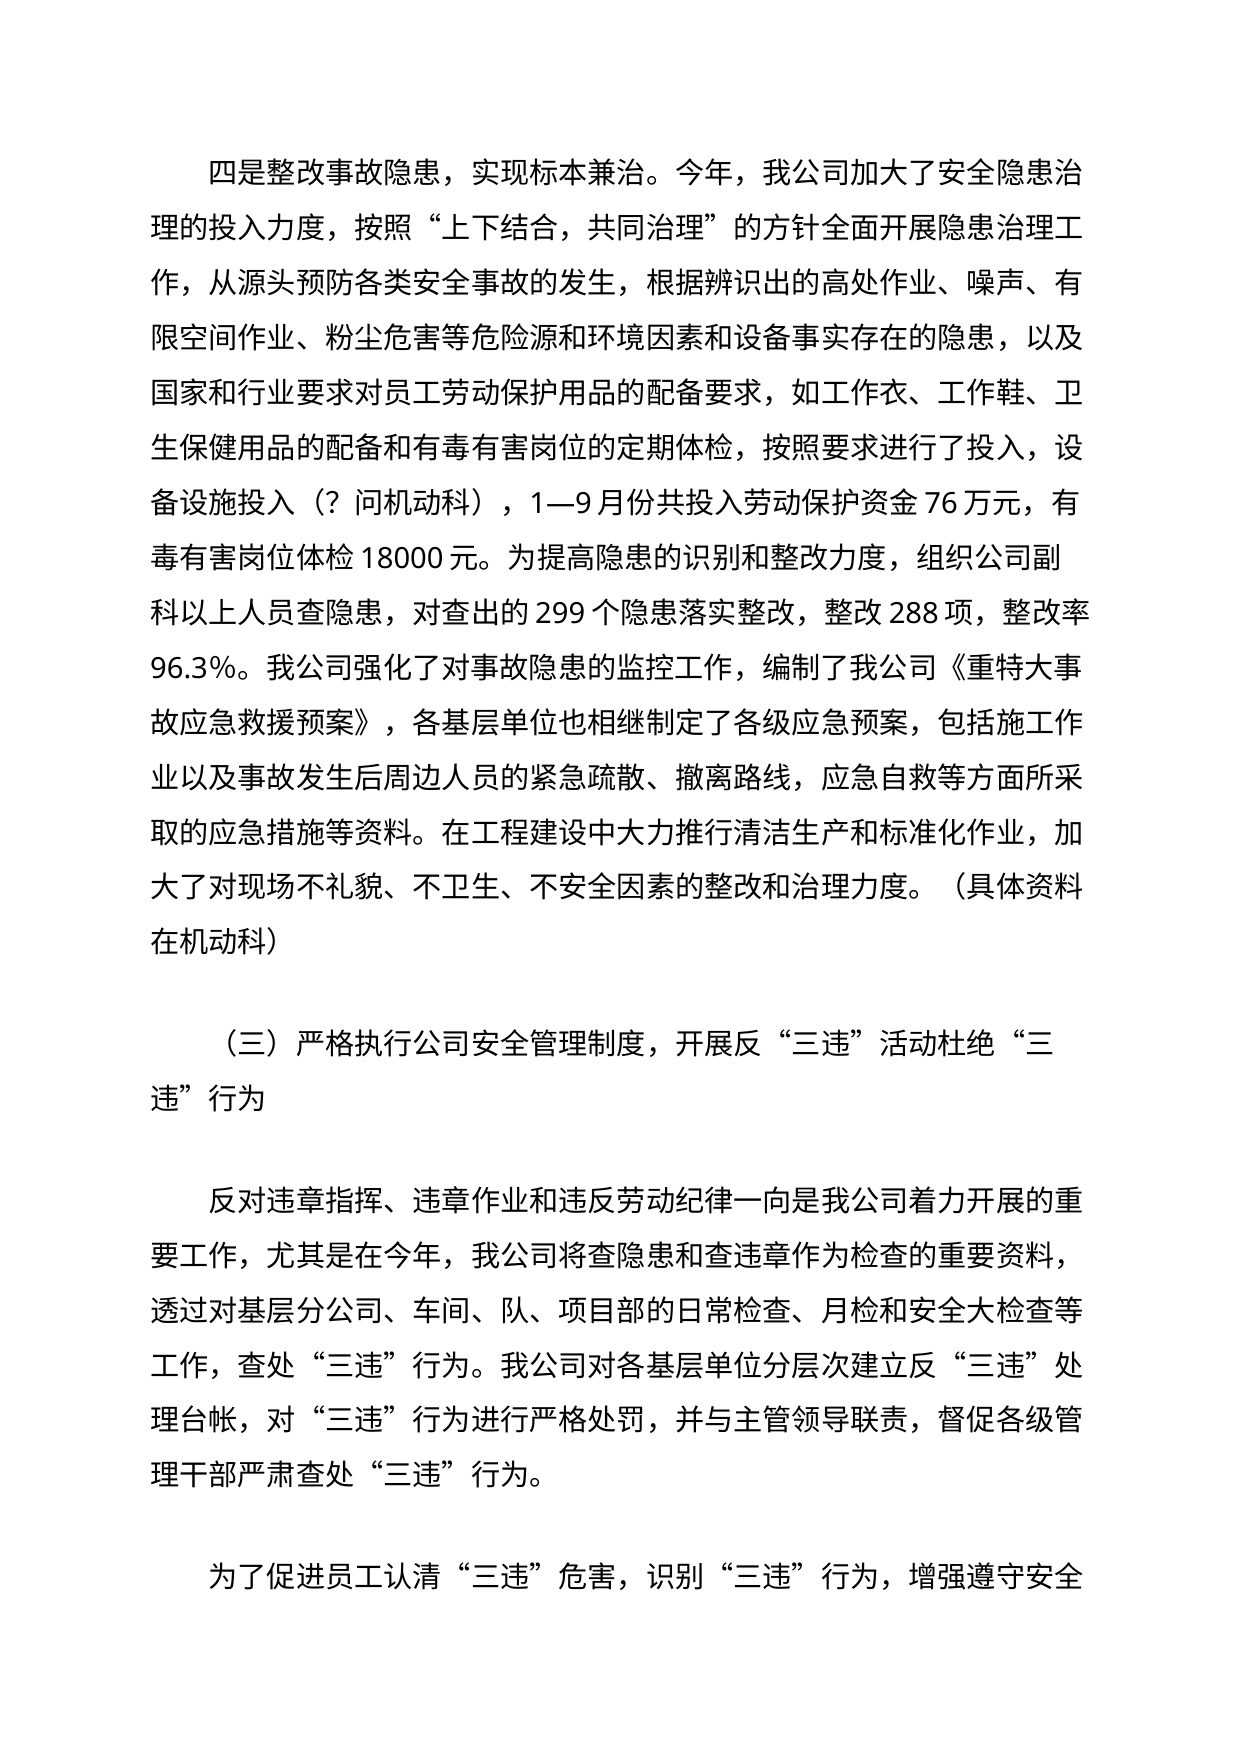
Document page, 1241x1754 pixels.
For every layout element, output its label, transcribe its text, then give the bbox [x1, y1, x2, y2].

text 四是整改事故隐患，实现标本兼治。今年，我公司加大了安全隐患治理的投入力度，按照“上下结合，共同治理”的方针全面开展隐患治理工作，从源头预防各类安全事故的发生，根据辨识出的高处作业、噪声、有限空间作业、粉尘危害等危险源和环境因素和设备事实存在的隐患，以及国家和行业要求对员工劳动保护用品的配备要求，如工作衣、工作鞋、卫生保健用品的配备和有毒有害岗位的定期体检，按照要求进行了投入，设备设施投入（？问机动科），1—9月份共投入劳动保护资金76万元，有毒有害岗位体检18000元。为提高隐患的识别和整改力度，组织公司副科以上人员查隐患，对查出的299个隐患落实整改，整改288项，整改率96.3％。我公司强化了对事故隐患的监控工作，编制了我公司《重特大事故应急救援预案》，各基层单位也相继制定了各级应急预案，包括施工作业以及事故发生后周边人员的紧急疏散、撤离路线，应急自救等方面所采取的应急措施等资料。在工程建设中大力推行清洁生产和标准化作业，加大了对现场不礼貌、不卫生、不安全因素的整改和治理力度。（具体资料在机动科） [150, 150, 1090, 961]
text （三）严格执行公司安全管理制度，开展反“三违”活动杜绝“三违”行为 [150, 1021, 1090, 1118]
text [150, 1554, 1090, 1596]
text 反对违章指挥、违章作业和违反劳动纪律一向是我公司着力开展的重要工作，尤其是在今年，我公司将查隐患和查违章作为检查的重要资料，透过对基层分公司、车间、队、项目部的日常检查、月检和安全大检查等工作，查处“三违”行为。我公司对各基层单位分层次建立反“三违”处理台帐，对“三违”行为进行严格处罚，并与主管领导联责，督促各级管理干部严肃查处“三违”行为。 [150, 1177, 1090, 1494]
